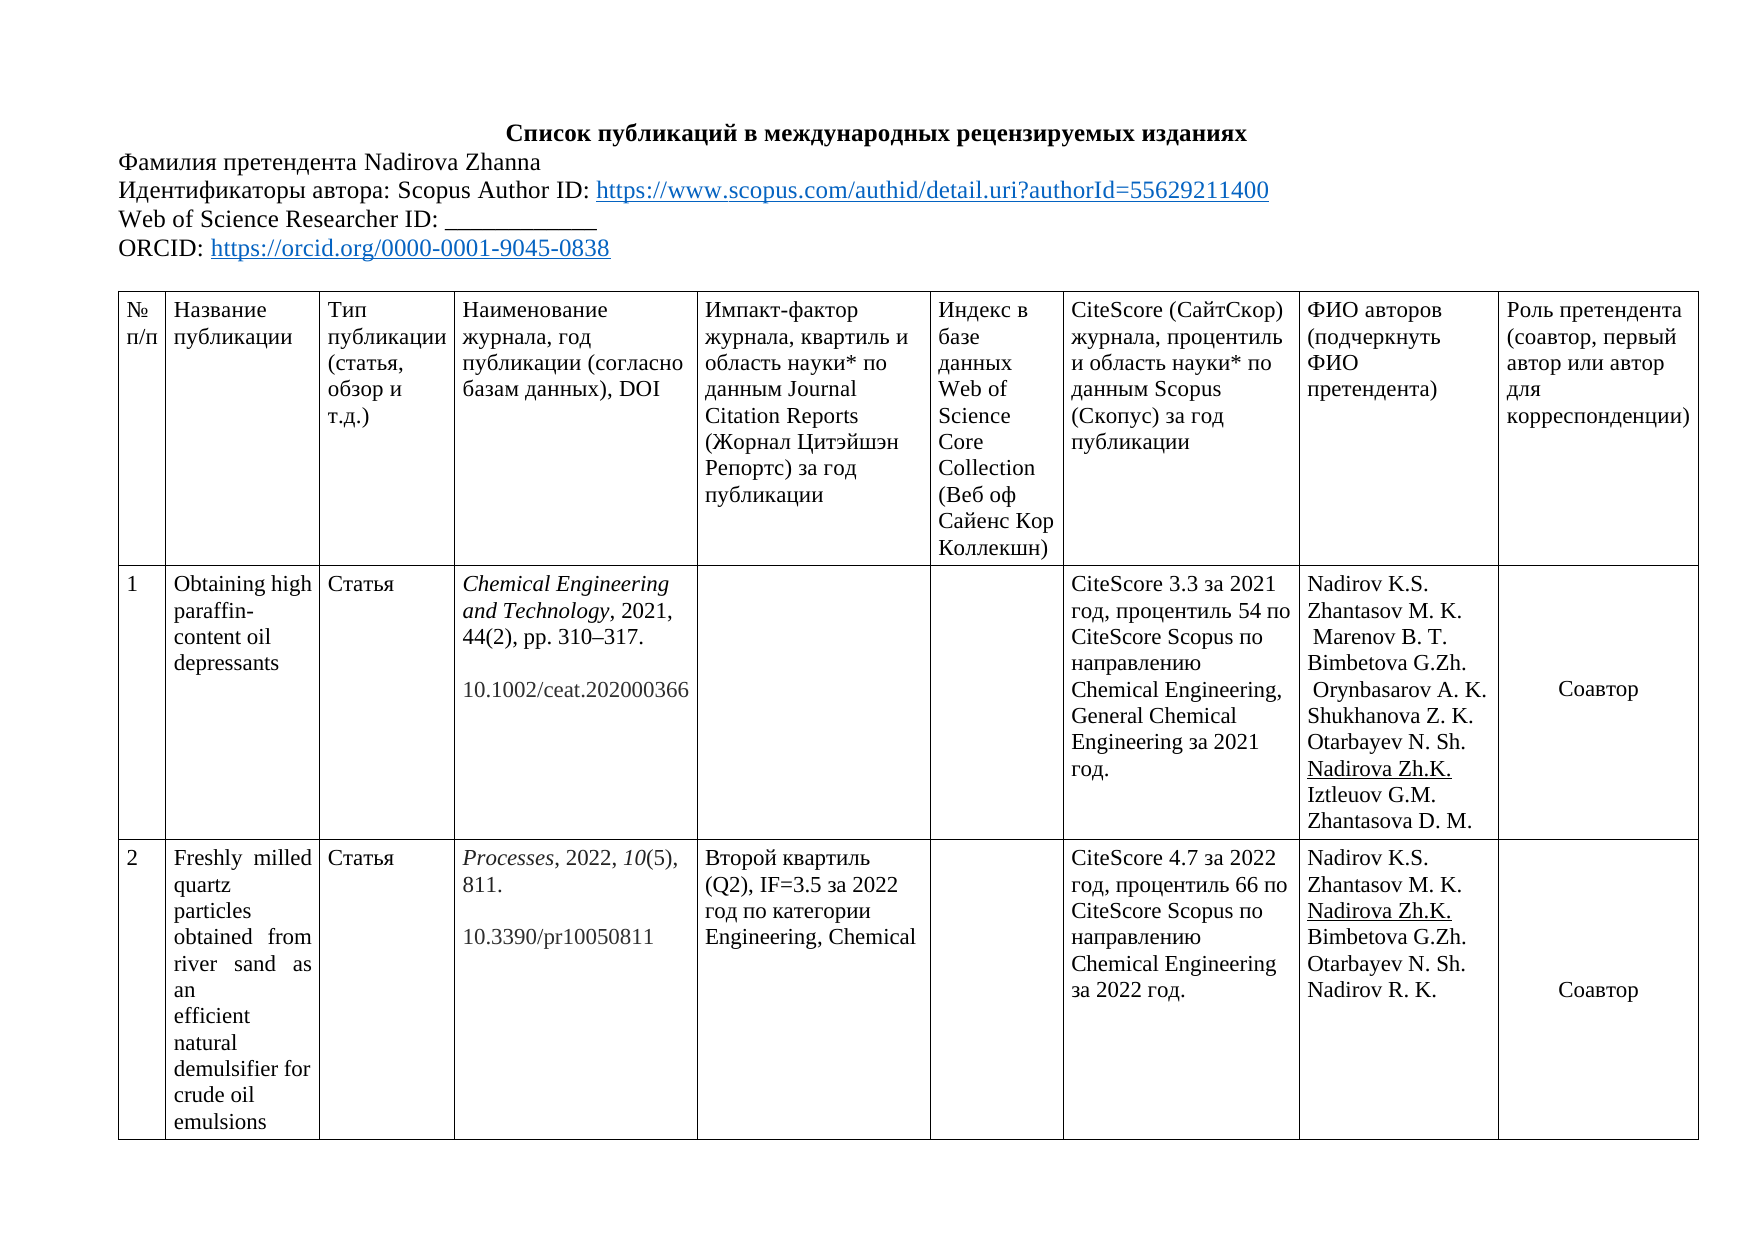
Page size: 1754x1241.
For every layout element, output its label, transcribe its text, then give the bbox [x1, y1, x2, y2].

table_cell [931, 840, 1063, 1139]
table_cell Chemical Engineering and Technology, 2021, 44(2), pp. 310–317. 10.1002/ceat.202000366 [455, 566, 697, 838]
table_cell Processes, 2022, 10(5), 811. 10.3390/pr10050811 [455, 840, 697, 1139]
table_cell Nadirov K.S. Zhantasov M. K. Nadirova Zh.K. Bimbetova G.Zh. Otarbayev N. Sh. Nadirov R. K. [1300, 840, 1498, 1139]
table_cell 1 [119, 566, 165, 838]
table_header Импакт-фактор журнала, квартиль и область науки* по данным Journal Citation Reports (Жорнал Цитэйшэн Репортс) за год публикации [698, 292, 930, 564]
table_header № п/п [119, 292, 165, 564]
table_cell Второй квартиль (Q2), IF=3.5 за 2022 год по категории Engineering, Chemical [698, 840, 930, 1139]
table_cell Соавтор [1499, 840, 1698, 1139]
table_header Название публикации [166, 292, 319, 564]
table_header ФИО авторов (подчеркнуть ФИО претендента) [1300, 292, 1498, 564]
text Фамилия претендента Nadirova Zhanna [118, 147, 1636, 176]
text Web of Science Researcher ID: ____________ [118, 204, 1636, 233]
text ORCID: https://orcid.org/0000-0001-9045-0838 [118, 233, 1636, 262]
text Список публикаций в международных рецензируемых изданиях [118, 118, 1636, 147]
table_cell CiteScore 4.7 за 2022 год, процентиль 66 по CiteScore Scopus по направлению Chemical Engineering за 2022 год. [1064, 840, 1299, 1139]
table_cell Статья [320, 840, 454, 1139]
table_cell Соавтор [1499, 566, 1698, 838]
text Идентификаторы автора: Scopus Author ID: https://www.scopus.com/authid/detail.uri?authorId=55629211400 [118, 176, 1636, 204]
table_header Индекс в базе данных Web of Science Core Collection (Веб оф Сайенс Кор Коллекшн) [931, 292, 1063, 564]
table_cell [931, 566, 1063, 838]
table_cell Статья [320, 566, 454, 838]
table_cell Freshly milled quartz particles obtained from river sand as an efficient natural demulsifier for crude oil emulsions [166, 840, 319, 1139]
table_header Роль претендента (соавтор, первый автор или автор для корреспонденции) [1499, 292, 1698, 564]
table_cell [698, 566, 930, 838]
table_header Наименование журнала, год публикации (согласно базам данных), DOI [455, 292, 697, 564]
table_header Тип публикации (статья, обзор и т.д.) [320, 292, 454, 564]
table_cell Nadirov K.S. Zhantasov M. K. Marenov B. T. Bimbetova G.Zh. Orynbasarov A. K. Shukhanova Z. K. Otarbayev N. Sh. Nadirova Zh.K. Iztleuov G.M. Zhantasova D. M. [1300, 566, 1498, 838]
table_cell 2 [119, 840, 165, 1139]
table_cell Obtaining high paraffin‐content oil depressants [166, 566, 319, 838]
table_cell CiteScore 3.3 за 2021 год, процентиль 54 по CiteScore Scopus по направлению Chemical Engineering, General Chemical Engineering за 2021 год. [1064, 566, 1299, 838]
table_header CiteScore (СайтСкор) журнала, процентиль и область науки* по данным Scopus (Скопус) за год публикации [1064, 292, 1299, 564]
